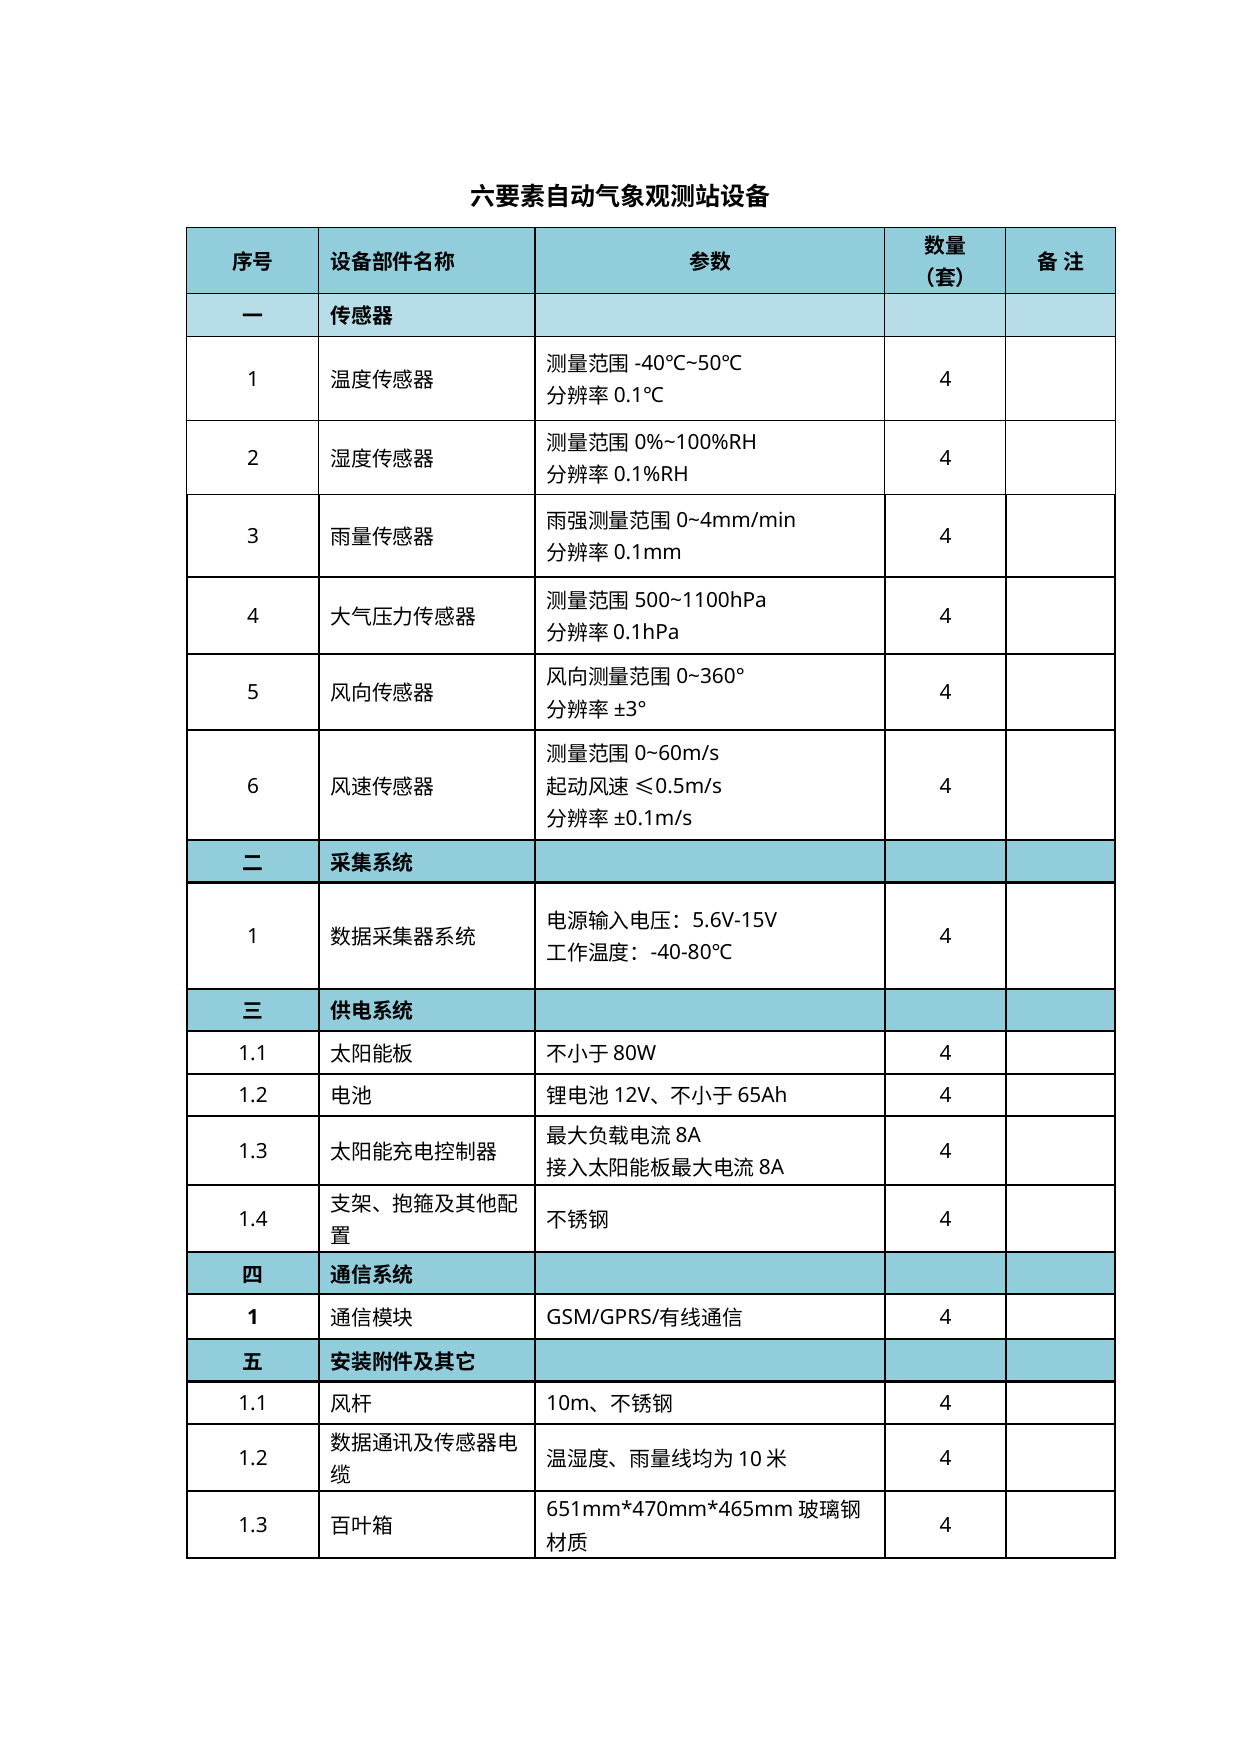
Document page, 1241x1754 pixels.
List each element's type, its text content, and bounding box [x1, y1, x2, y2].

table_cell [1007, 1117, 1114, 1184]
table_cell 4 [886, 1383, 1005, 1423]
table_cell 1 [188, 1295, 318, 1338]
table_cell [1007, 1032, 1114, 1072]
table_cell [1007, 1383, 1114, 1423]
table_cell [1007, 1340, 1114, 1380]
table_cell 测量范围 0%~100%RH 分辨率 0.1%RH [536, 421, 884, 494]
table_cell [886, 1340, 1005, 1380]
table_cell 4 [886, 731, 1005, 839]
table_cell 测量范围 -40℃~50℃ 分辨率 0.1℃ [536, 337, 884, 420]
table_cell 10m、不锈钢 [536, 1383, 884, 1423]
table_cell [1007, 1425, 1114, 1490]
table_cell 3 [188, 495, 318, 576]
table_cell 测量范围 0~60m/s 起动风速 ≤0.5m/s 分辨率 ±0.1m/s [536, 731, 884, 839]
table_cell 4 [886, 1492, 1005, 1557]
table_cell 1.2 [188, 1075, 318, 1115]
table_cell 4 [886, 655, 1005, 729]
table_cell 1.1 [188, 1032, 318, 1072]
table_cell 四 [188, 1253, 318, 1293]
table_cell 不锈钢 [536, 1186, 884, 1251]
table_cell [1007, 655, 1114, 729]
table_cell 1 [187, 337, 318, 420]
table_cell 百叶箱 [320, 1492, 534, 1557]
table_cell 雨强测量范围 0~4mm/min 分辨率 0.1mm [536, 495, 884, 576]
table_cell 支架、抱箍及其他配置 [320, 1186, 534, 1251]
table_cell 太阳能充电控制器 [320, 1117, 534, 1184]
table_cell 通信系统 [320, 1253, 534, 1293]
table_cell 数据采集器系统 [320, 884, 534, 987]
table_cell [1007, 1492, 1114, 1557]
table_cell 1.2 [188, 1425, 318, 1490]
table_cell [886, 841, 1005, 881]
table_cell 测量范围 500~1100hPa 分辨率0.1hPa [536, 578, 884, 652]
table_cell 一 [187, 294, 318, 336]
table_cell [1007, 731, 1114, 839]
table_cell [536, 1253, 884, 1293]
table_cell 4 [886, 1032, 1005, 1072]
table_cell 4 [886, 1117, 1005, 1184]
table_cell 1.3 [188, 1117, 318, 1184]
table_cell 数据通讯及传感器电缆 [320, 1425, 534, 1490]
table_header 数量 （套） [885, 228, 1005, 293]
table_cell 4 [885, 337, 1005, 420]
table_cell [1007, 1295, 1114, 1338]
table_cell [1006, 294, 1115, 336]
table_cell 安装附件及其它 [320, 1340, 534, 1380]
table_cell [536, 294, 884, 336]
table_cell 通信模块 [320, 1295, 534, 1338]
table_cell 雨量传感器 [320, 495, 534, 576]
table_cell 651mm*470mm*465mm 玻璃钢材质 [536, 1492, 884, 1557]
table_cell 风杆 [320, 1383, 534, 1423]
table_cell [1007, 495, 1114, 576]
table_cell 温湿度、雨量线均为10米 [536, 1425, 884, 1490]
table_cell 5 [188, 655, 318, 729]
table_cell 4 [886, 1186, 1005, 1251]
table_cell 三 [188, 990, 318, 1030]
table_cell 锂电池 12V、不小于65Ah [536, 1075, 884, 1115]
table_cell [536, 841, 884, 881]
table_cell [885, 294, 1005, 336]
table_cell [1007, 841, 1114, 881]
table_cell 电源输入电压：5.6V-15V 工作温度：-40-80℃ [536, 884, 884, 987]
table_cell [1007, 990, 1114, 1030]
table_cell 大气压力传感器 [320, 578, 534, 652]
table_cell 4 [188, 578, 318, 652]
table_cell [1007, 1186, 1114, 1251]
table_cell 2 [187, 421, 318, 494]
table_cell 6 [188, 731, 318, 839]
table_header 序号 [187, 228, 318, 293]
table_cell 风向测量范围 0~360° 分辨率 ±3° [536, 655, 884, 729]
table_cell 4 [886, 1075, 1005, 1115]
table_header 设备部件名称 [319, 228, 534, 293]
table_cell [536, 1340, 884, 1380]
table_cell [886, 990, 1005, 1030]
table_cell 传感器 [319, 294, 534, 336]
table_cell 1.3 [188, 1492, 318, 1557]
table_cell 太阳能板 [320, 1032, 534, 1072]
table_cell [1007, 884, 1114, 987]
table_cell 4 [886, 884, 1005, 987]
table_cell 电池 [320, 1075, 534, 1115]
table_header 备 注 [1006, 228, 1115, 293]
table_cell [886, 1253, 1005, 1293]
table_cell 4 [886, 1425, 1005, 1490]
table_header 参数 [536, 228, 884, 293]
table_cell 供电系统 [320, 990, 534, 1030]
table_cell 采集系统 [320, 841, 534, 881]
table_cell 4 [886, 1295, 1005, 1338]
table_cell [1006, 421, 1115, 494]
table_cell 风速传感器 [320, 731, 534, 839]
table_cell [1007, 1253, 1114, 1293]
table_cell 风向传感器 [320, 655, 534, 729]
table_cell [536, 990, 884, 1030]
table_cell 1.4 [188, 1186, 318, 1251]
table_cell [1007, 578, 1114, 652]
table_cell [1007, 1075, 1114, 1115]
table_cell 二 [188, 841, 318, 881]
table_cell 1.1 [188, 1383, 318, 1423]
table_cell 湿度传感器 [319, 421, 534, 494]
table_cell 温度传感器 [319, 337, 534, 420]
table_cell 五 [188, 1340, 318, 1380]
table_cell 4 [886, 578, 1005, 652]
table_cell [1006, 337, 1115, 420]
table_cell 1 [188, 884, 318, 987]
table_cell 4 [886, 495, 1005, 576]
text 六要素自动气象观测站设备 [187, 162, 1053, 227]
table_cell 4 [885, 421, 1005, 494]
table_cell GSM/GPRS/有线通信 [536, 1295, 884, 1338]
table_cell 最大负载电流8A 接入太阳能板最大电流8A [536, 1117, 884, 1184]
table_cell 不小于80W [536, 1032, 884, 1072]
